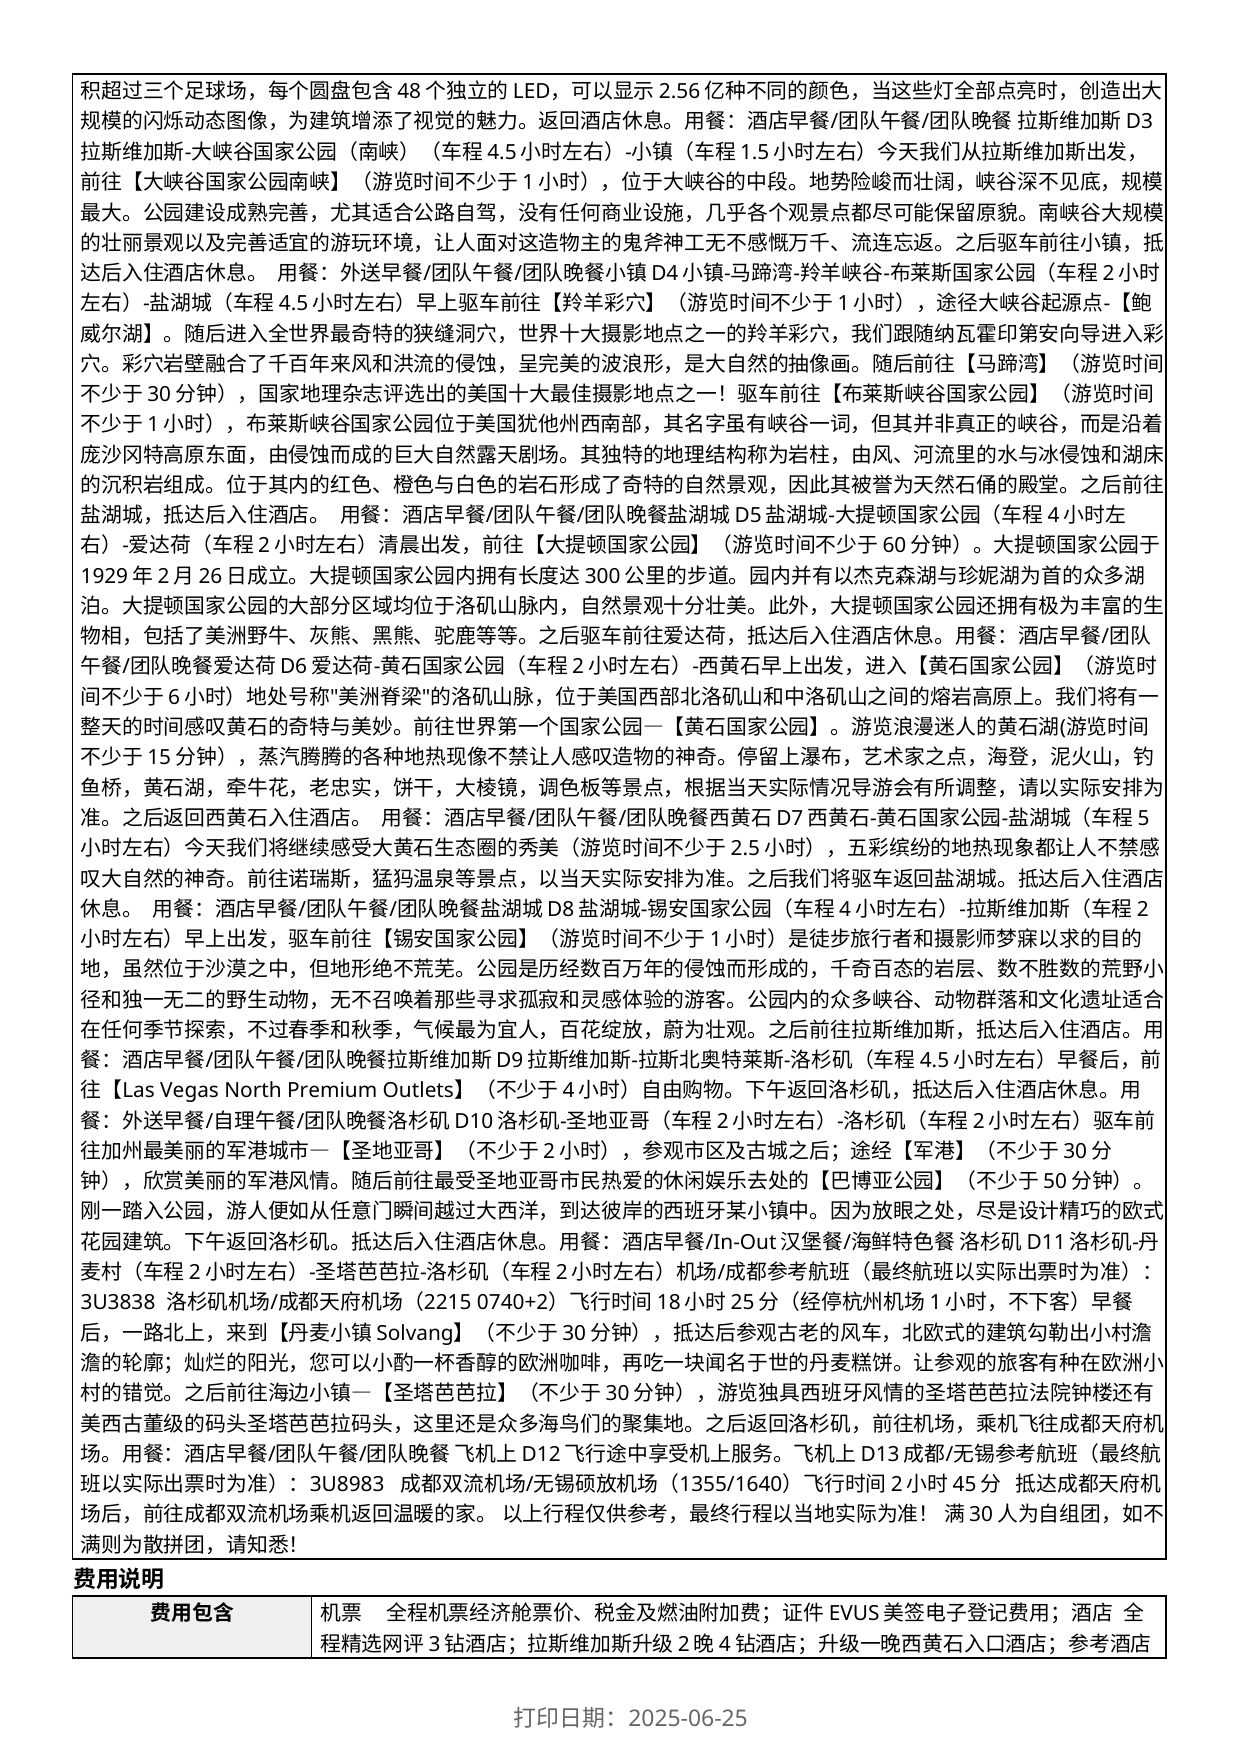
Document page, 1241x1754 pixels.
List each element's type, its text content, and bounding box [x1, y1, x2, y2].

table_cell 日 期 [73, 75, 1165, 1558]
text 费用说明 [73, 1561, 1167, 1594]
table_header 费用包含 [73, 1597, 311, 1657]
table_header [312, 1597, 1165, 1657]
